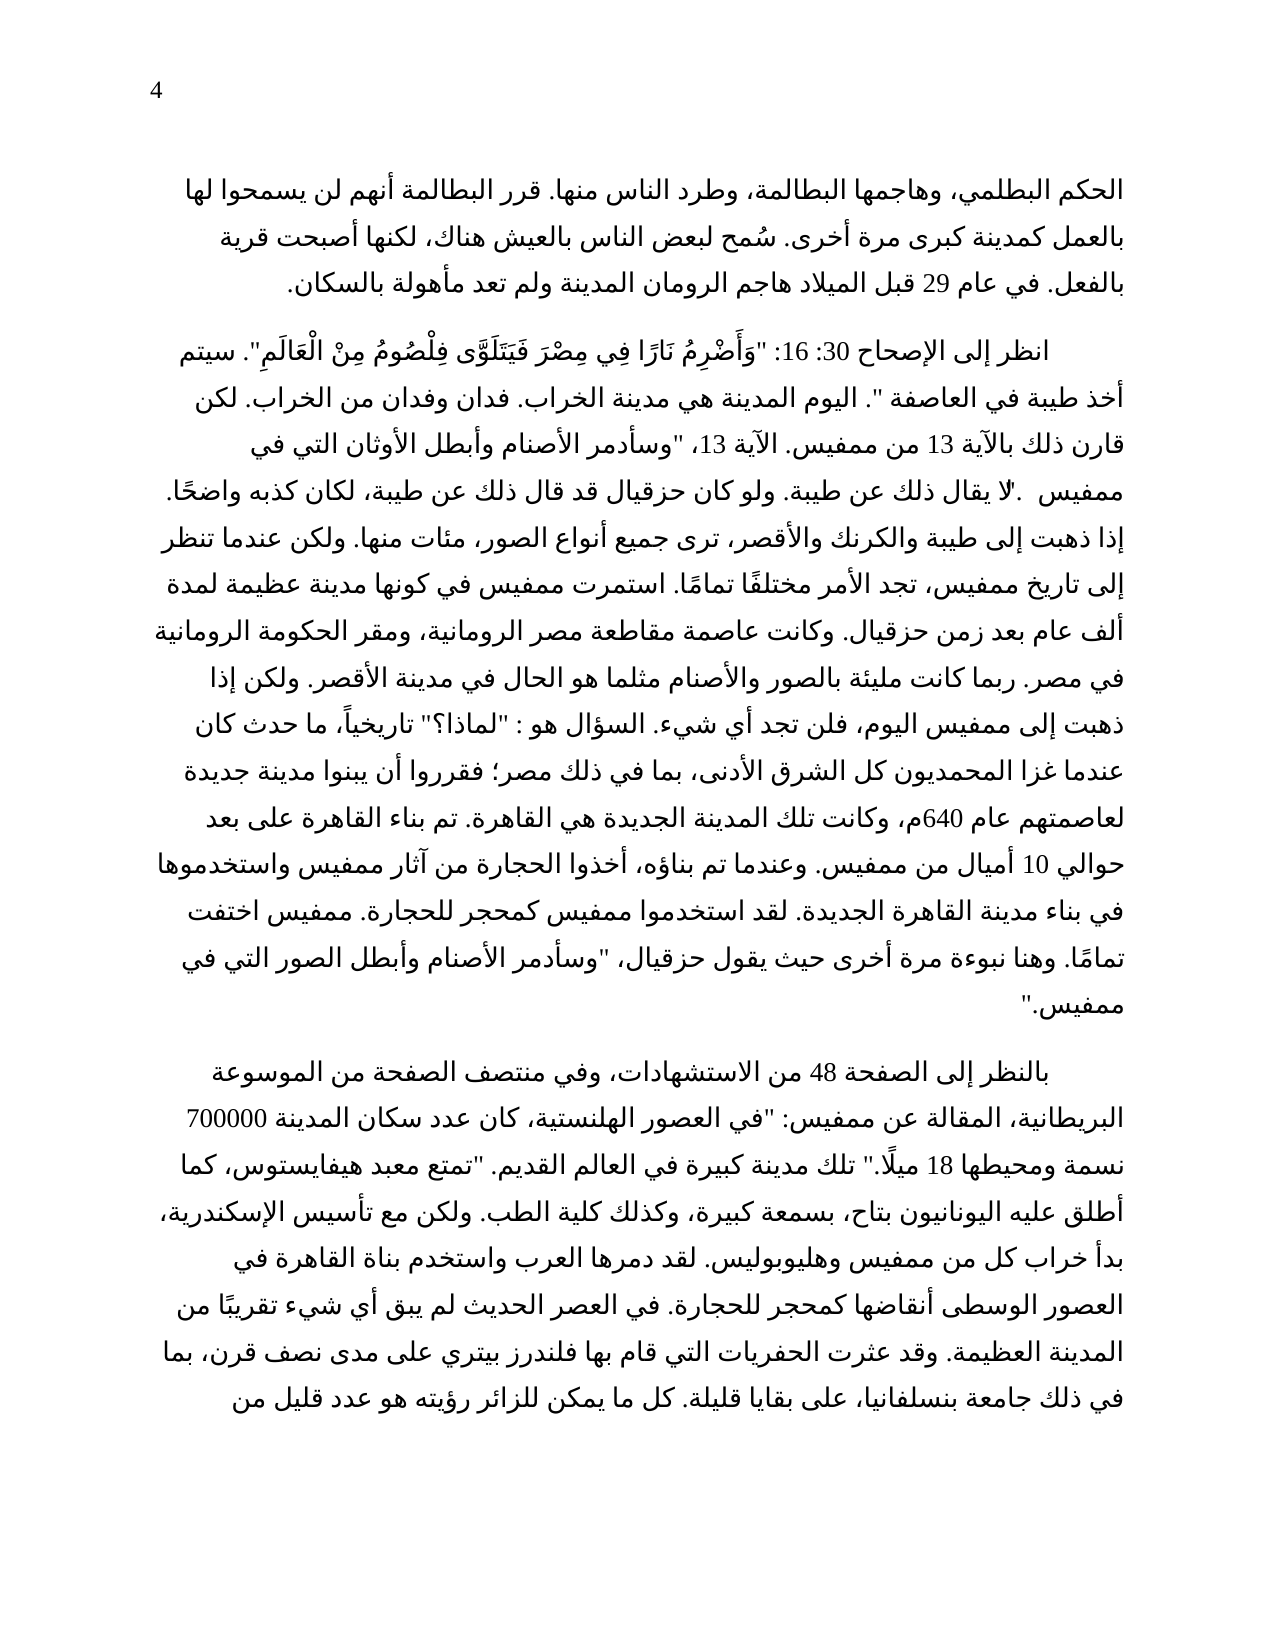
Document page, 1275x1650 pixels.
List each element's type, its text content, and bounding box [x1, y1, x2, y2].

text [150, 1056, 1125, 1414]
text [150, 174, 1125, 299]
text انظر إلى الإصحاح 30: 16: "وَأَضْرِمُ نَارًا فِي مِصْرَ فَيَتَلَوَّى فِلْصُومُ مِنْ الْعَالَمِ". سيتم أخذ طيبة في العاصفة ". اليوم المدينة هي مدينة الخراب. فدان وفدان من الخراب. لكن قارن ذلك بالآية 13 من ممفيس. الآية 13، "وسأدمر الأصنام وأبطل الأوثان التي في ممفيس." لا يقال ذلك عن طيبة. ولو كان حزقيال قد قال ذلك عن طيبة، لكان كذبه واضحًا. إذا ذهبت إلى طيبة والكرنك والأقصر، ترى جميع أنواع الصور، مئات منها. ولكن عندما تنظر إلى تاريخ ممفيس، تجد الأمر مختلفًا تمامًا. استمرت ممفيس في كونها مدينة عظيمة لمدة ألف عام بعد زمن حزقيال. وكانت عاصمة مقاطعة مصر الرومانية، ومقر الحكومة الرومانية في مصر. ربما كانت مليئة بالصور والأصنام مثلما هو الحال في مدينة الأقصر. ولكن إذا ذهبت إلى ممفيس اليوم، فلن تجد أي شيء. السؤال هو : "لماذا؟" تاريخياً، ما حدث كان عندما غزا المحمديون كل الشرق الأدنى، بما في ذلك مصر؛ فقرروا أن يبنوا مدينة جديدة لعاصمتهم عام 640م، وكانت تلك المدينة الجديدة هي القاهرة. تم بناء القاهرة على بعد حوالي 10 أميال من ممفيس. وعندما تم بناؤه، أخذوا الحجارة من آثار ممفيس واستخدموها في بناء مدينة القاهرة الجديدة. لقد استخدموا ممفيس كمحجر للحجارة. ممفيس اختفت تمامًا. وهنا نبوءة مرة أخرى حيث يقول حزقيال، "وسأدمر الأصنام وأبطل الصور التي في ممفيس." [150, 335, 1125, 1019]
